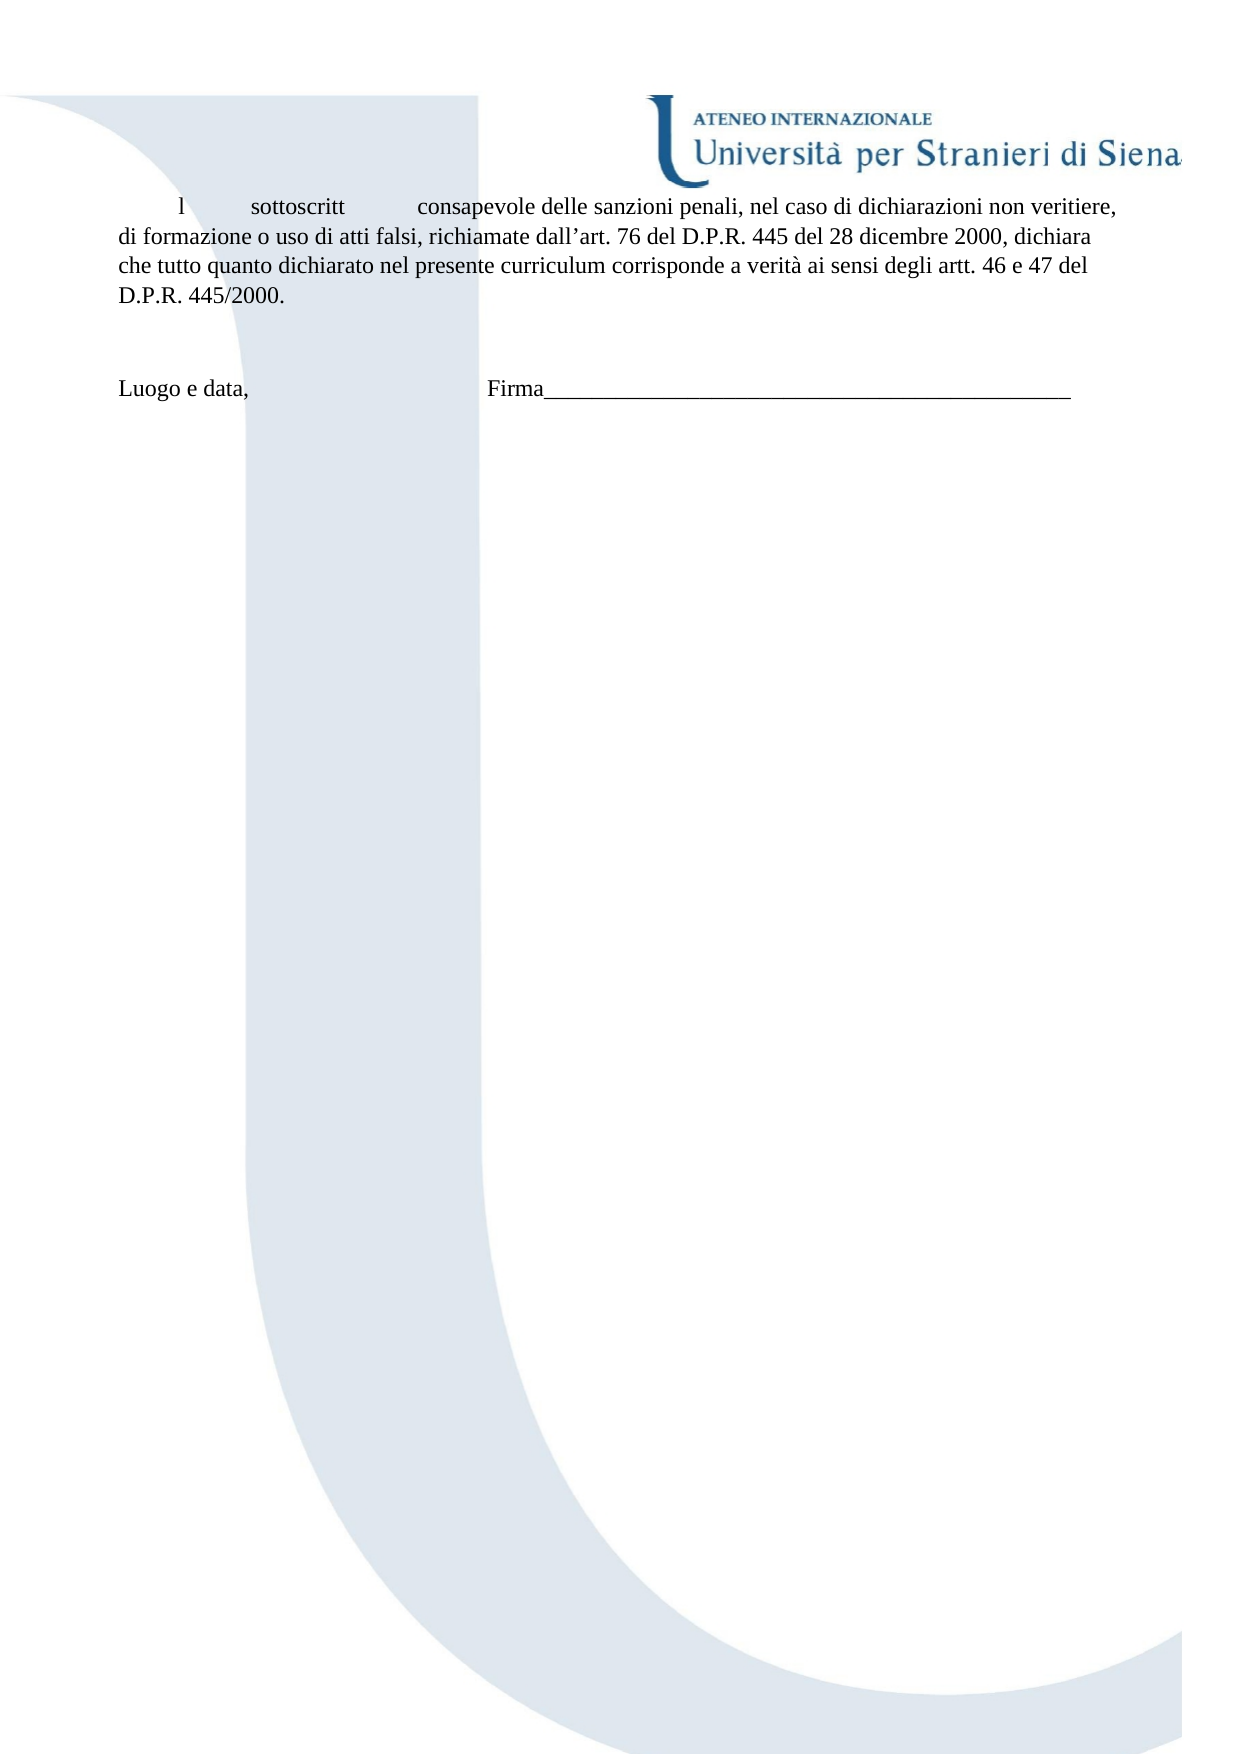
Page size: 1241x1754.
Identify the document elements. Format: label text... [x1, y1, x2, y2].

text Luogo e data, Firma____________________________________________ [118, 374, 1122, 402]
text l sottoscritt consapevole delle sanzioni penali, nel caso di dichiarazioni non veritiere, di formazione o uso di atti falsi, richiamate dall’art. 76 del D.P.R. 445 del 28 dicembre 2000, dichiara che tutto quanto dichiarato nel presente curriculum corrisponde a verità ai sensi degli artt. 46 e 47 del D.P.R. 445/2000. [118, 192, 1122, 309]
picture [0, 36, 1241, 1754]
